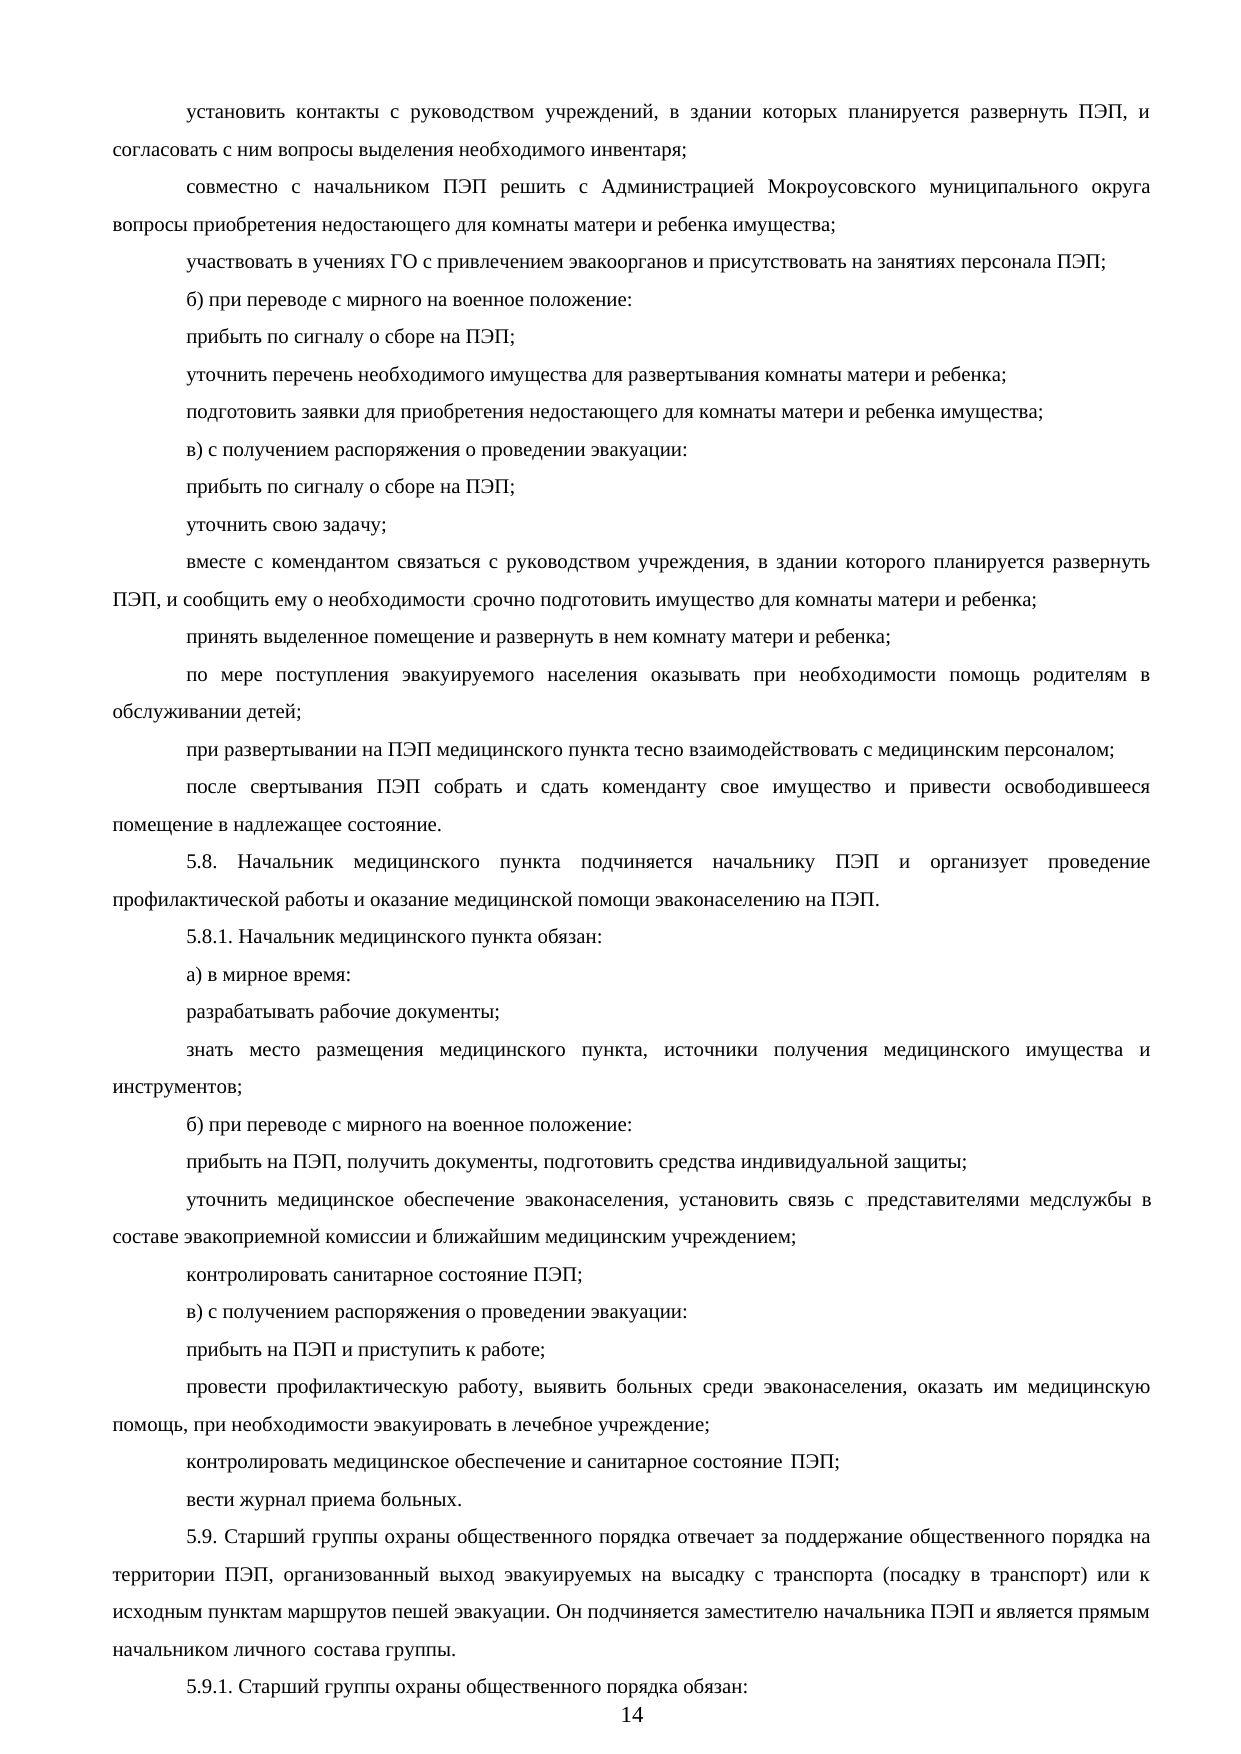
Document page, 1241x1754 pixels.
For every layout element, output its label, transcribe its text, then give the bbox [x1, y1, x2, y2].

text прибыть на ПЭП и приступить к работе; [112, 1326, 1152, 1364]
text прибыть по сигналу о сборе на ПЭП; [112, 464, 1152, 501]
text 5.8. Начальник медицинского пункта подчиняется начальнику ПЭП и организует проведение профилактической работы и оказание медицинской помощи эваконаселению на ПЭП. [112, 839, 1152, 914]
text уточнить перечень необходимого имущества для развертывания комнаты матери и ребенка; [112, 351, 1152, 389]
text прибыть по сигналу о сборе на ПЭП; [112, 314, 1152, 351]
text б) при переводе с мирного на военное положение: [112, 1101, 1152, 1139]
text после свертывания ПЭП собрать и сдать коменданту свое имущество и привести освободившееся помещение в надлежащее состояние. [112, 764, 1152, 839]
text установить контакты с руководством учреждений, в здании которых планируется развернуть ПЭП, и согласовать с ним вопросы выделения необходимого инвентаря; [112, 89, 1152, 164]
text подготовить заявки для приобретения недостающего для комнаты матери и ребенка имущества; [112, 389, 1152, 426]
text вместе с комендантом связаться с руководством учреждения, в здании которого планируется развернуть ПЭП, и сообщить ему о необходимости срочно подготовить имущество для комнаты матери и ребенка; [112, 539, 1152, 614]
text принять выделенное помещение и развернуть в нем комнату матери и ребенка; [112, 614, 1152, 651]
text разрабатывать рабочие документы; [112, 989, 1152, 1026]
text контролировать санитарное состояние ПЭП; [112, 1251, 1152, 1289]
text 5.8.1. Начальник медицинского пункта обязан: [112, 914, 1152, 951]
text по мере поступления эвакуируемого населения оказывать при необходимости помощь родителям в обслуживании детей; [112, 651, 1152, 726]
text прибыть на ПЭП, получить документы, подготовить средства индивидуальной защиты; [112, 1139, 1152, 1176]
text уточнить свою задачу; [112, 501, 1152, 539]
text а) в мирное время: [112, 951, 1152, 989]
text контролировать медицинское обеспечение и санитарное состояние ПЭП; [112, 1439, 1152, 1476]
text 5.9. Старший группы охраны общественного порядка отвечает за поддержание общественного порядка на территории ПЭП, организованный выход эвакуируемых на высадку с транспорта (посадку в транспорт) или к исходным пунктам маршрутов пешей эвакуации. Он подчиняется заместителю начальника ПЭП и является прямым начальником личного состава группы. [112, 1514, 1152, 1664]
text участвовать в учениях ГО с привлечением эвакоорганов и присутствовать на занятиях персонала ПЭП; [112, 239, 1152, 276]
text знать место размещения медицинского пункта, источники получения медицинского имущества и инструментов; [112, 1026, 1152, 1101]
text провести профилактическую работу, выявить больных среди эваконаселения, оказать им медицинскую помощь, при необходимости эвакуировать в лечебное учреждение; [112, 1364, 1152, 1439]
text б) при переводе с мирного на военное положение: [112, 276, 1152, 314]
text вести журнал приема больных. [112, 1476, 1152, 1514]
text в) с получением распоряжения о проведении эвакуации: [112, 426, 1152, 464]
text в) с получением распоряжения о проведении эвакуации: [112, 1289, 1152, 1326]
text при развертывании на ПЭП медицинского пункта тесно взаимодействовать с медицинским персоналом; [112, 726, 1152, 764]
text совместно с начальником ПЭП решить с Администрацией Мокроусовского муниципального округа вопросы приобретения недостающего для комнаты матери и ребенка имущества; [112, 164, 1152, 239]
text 5.9.1. Старший группы охраны общественного порядка обязан: [112, 1664, 1152, 1701]
text уточнить медицинское обеспечение эваконаселения, установить связь с представителями медслужбы в составе эвакоприемной комиссии и ближайшим медицинским учреждением; [112, 1176, 1152, 1251]
